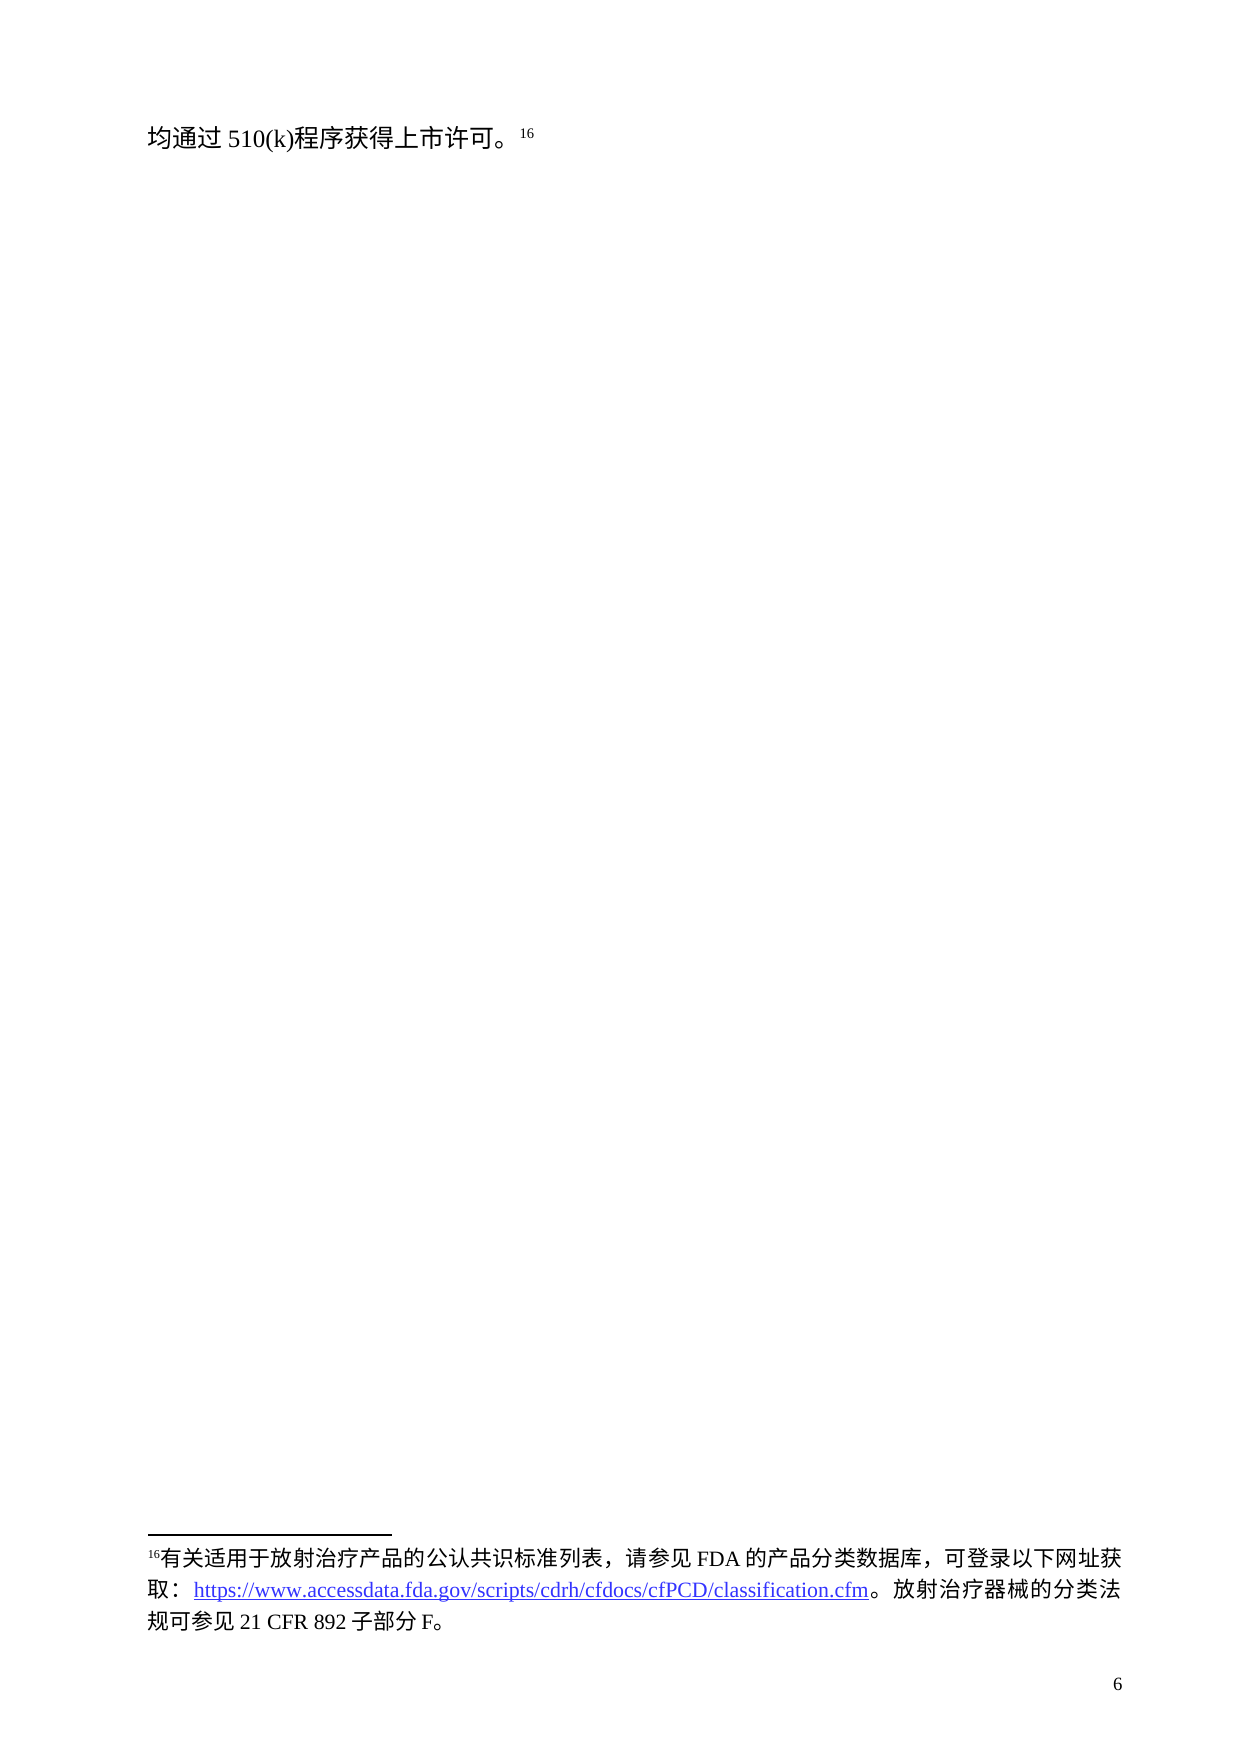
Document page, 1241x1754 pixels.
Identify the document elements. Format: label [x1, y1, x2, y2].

text [148, 118, 1122, 156]
